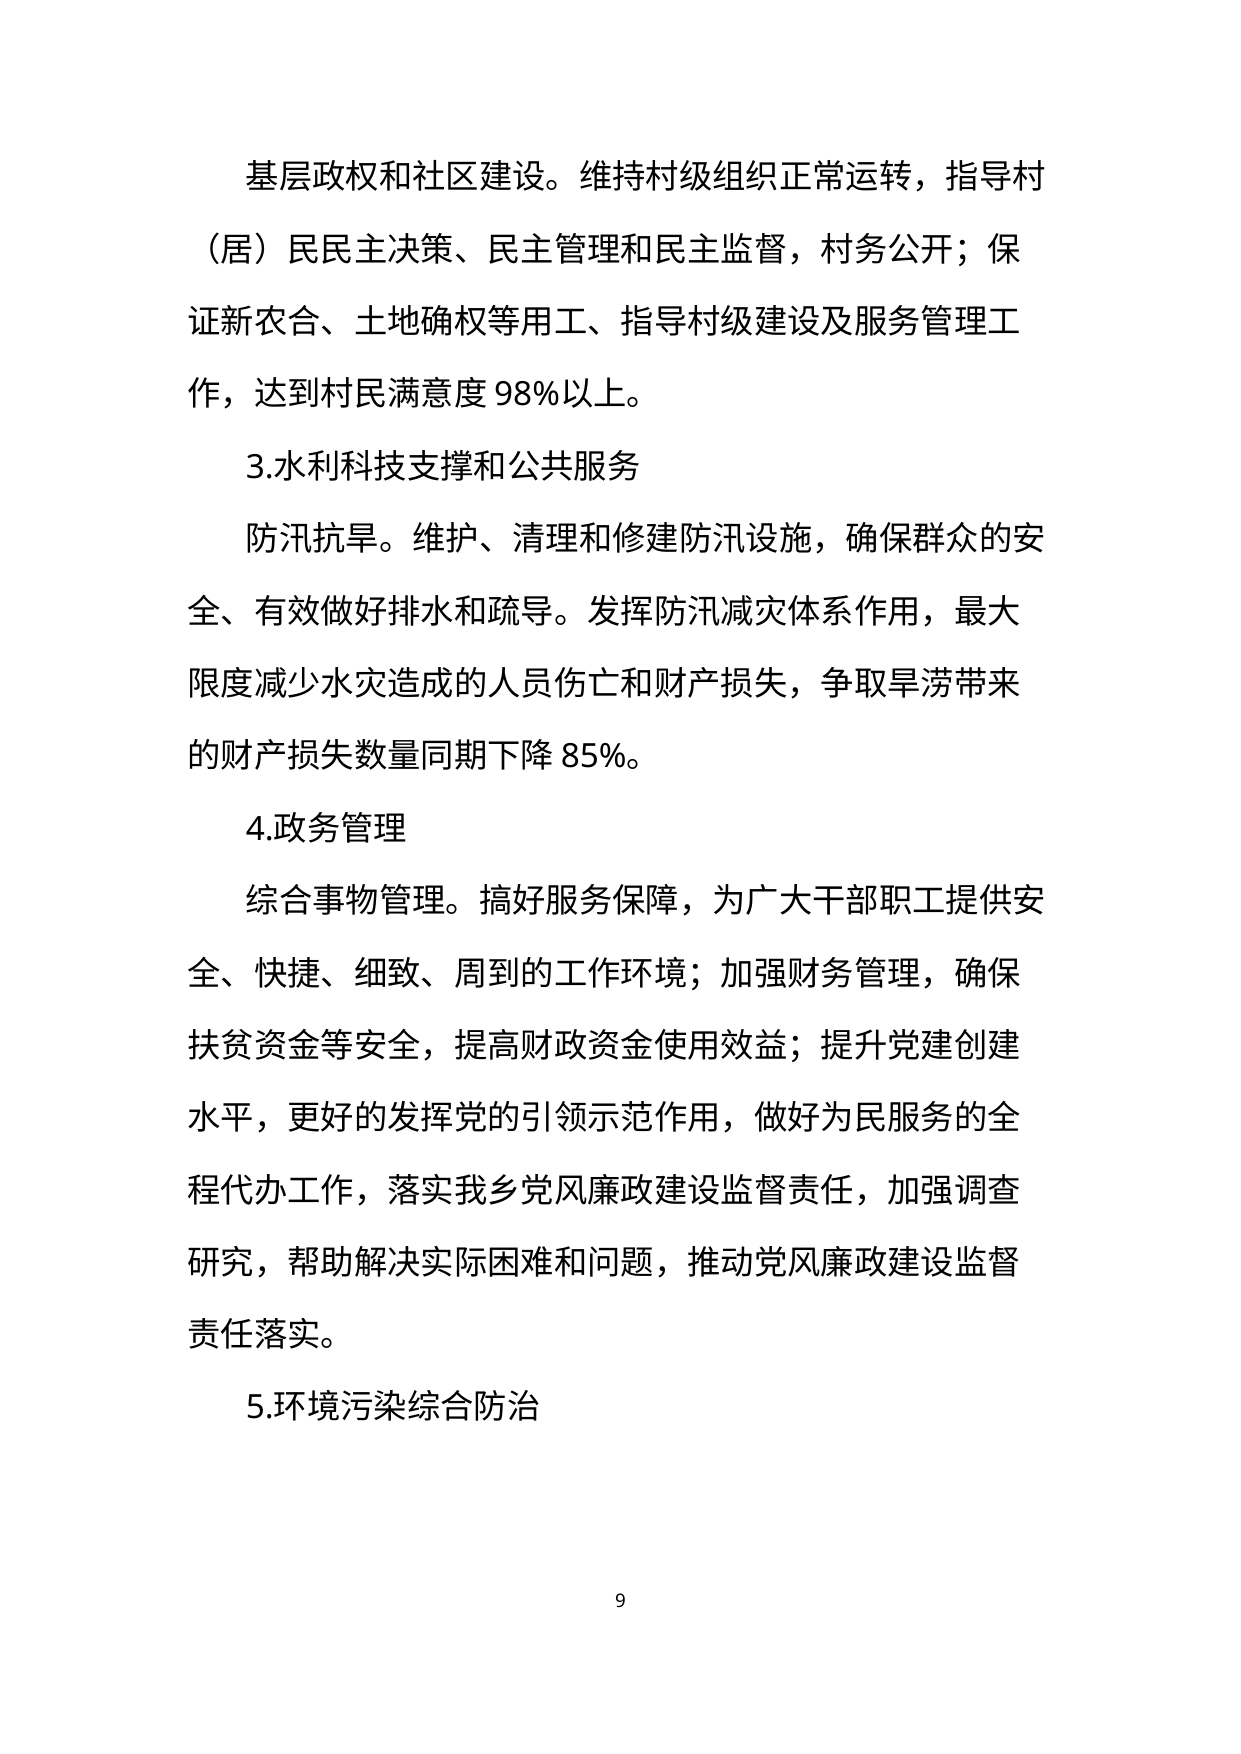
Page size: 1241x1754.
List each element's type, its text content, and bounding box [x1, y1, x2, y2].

text 4.政务管理 [187, 802, 1053, 850]
text 5.环境污染综合防治 [187, 1380, 1053, 1429]
text 基层政权和社区建设。维持村级组织正常运转，指导村（居）民民主决策、民主管理和民主监督，村务公开；保证新农合、土地确权等用工、指导村级建设及服务管理工作，达到村民满意度98%以上。 [187, 150, 1053, 415]
text 3.水利科技支撑和公共服务 [187, 439, 1053, 488]
text 综合事物管理。搞好服务保障，为广大干部职工提供安全、快捷、细致、周到的工作环境；加强财务管理，确保扶贫资金等安全，提高财政资金使用效益；提升党建创建水平，更好的发挥党的引领示范作用，做好为民服务的全程代办工作，落实我乡党风廉政建设监督责任，加强调查研究，帮助解决实际困难和问题，推动党风廉政建设监督责任落实。 [187, 874, 1053, 1356]
text 防汛抗旱。维护、清理和修建防汛设施，确保群众的安全、有效做好排水和疏导。发挥防汛减灾体系作用，最大限度减少水灾造成的人员伤亡和财产损失，争取旱涝带来的财产损失数量同期下降85%。 [187, 512, 1053, 777]
